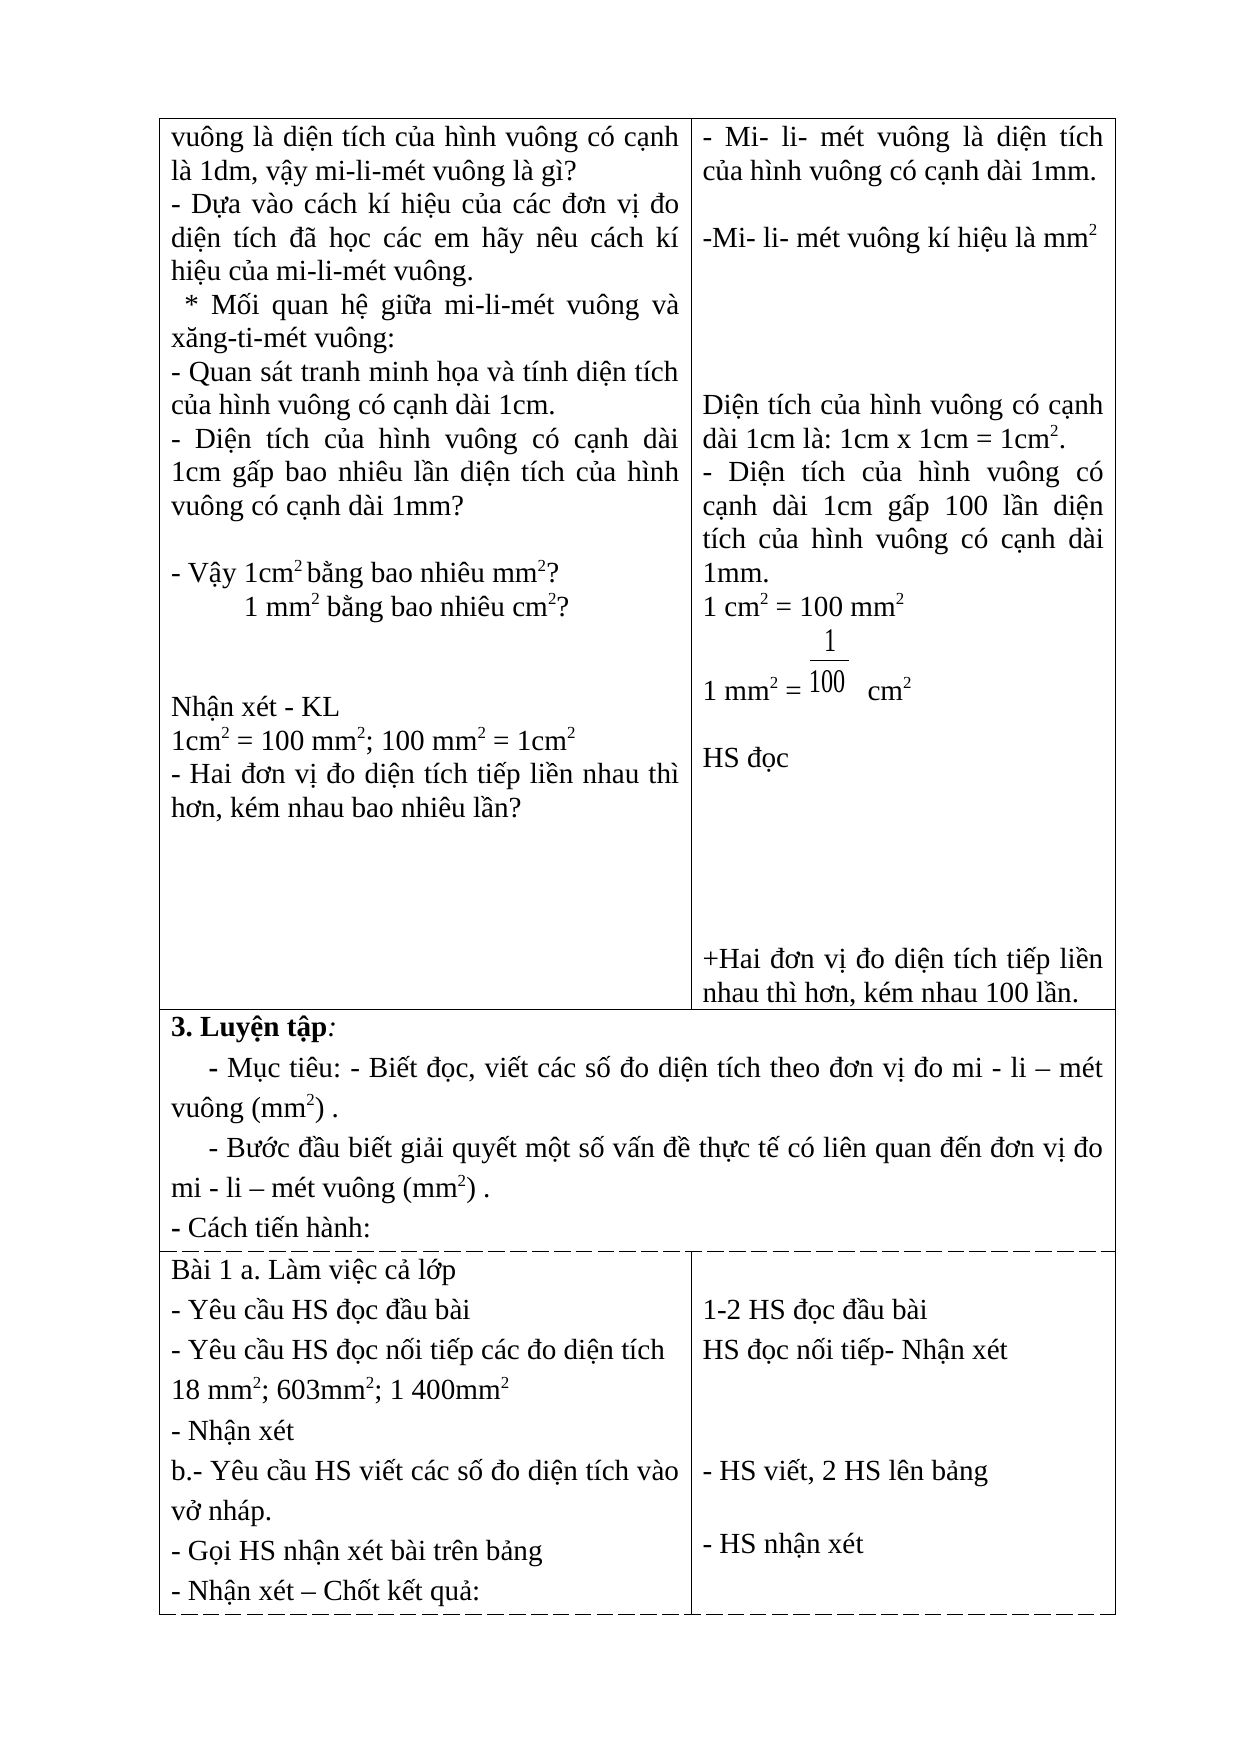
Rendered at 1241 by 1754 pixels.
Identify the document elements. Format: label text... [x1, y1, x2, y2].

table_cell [160, 1251, 691, 1614]
table_cell 3. Luyện tập: - Mục tiêu: - Biết đọc, viết các số đo diện tích theo đơn vị đo mi - li – mét vuông (mm2) . - Bước đầu biết giải quyết một số vấn đề thực tế có liên quan đến đơn vị đo mi - li – mét vuông (mm2) . - Cách tiến hành: [160, 1010, 1115, 1251]
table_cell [692, 1251, 1115, 1614]
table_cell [160, 119, 691, 1008]
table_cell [692, 119, 1115, 1008]
